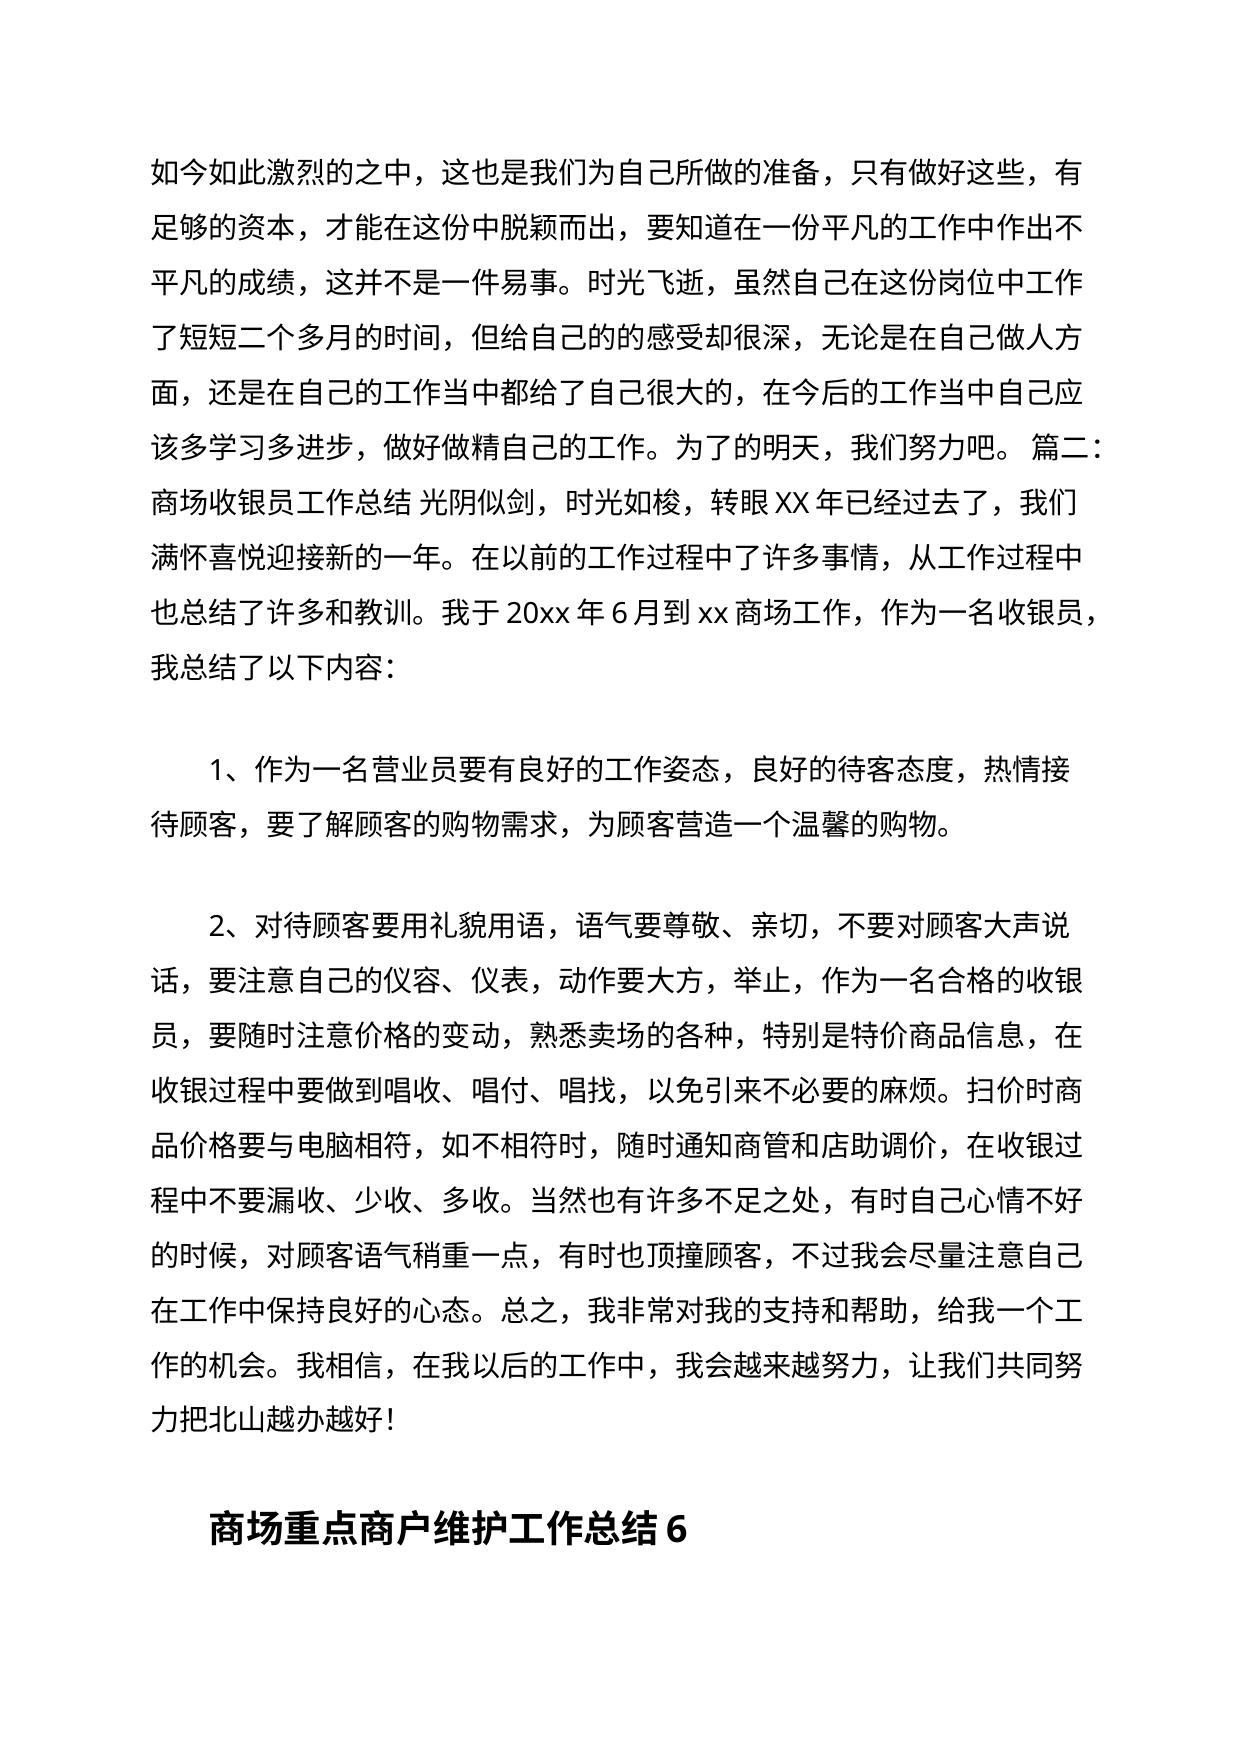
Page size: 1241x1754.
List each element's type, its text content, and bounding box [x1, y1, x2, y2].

text 2、对待顾客要用礼貌用语，语气要尊敬、亲切，不要对顾客大声说话，要注意自己的仪容、仪表，动作要大方，举止，作为一名合格的收银员，要随时注意价格的变动，熟悉卖场的各种，特别是特价商品信息，在收银过程中要做到唱收、唱付、唱找，以免引来不必要的麻烦。扫价时商品价格要与电脑相符，如不相符时，随时通知商管和店助调价，在收银过程中不要漏收、少收、多收。当然也有许多不足之处，有时自己心情不好的时候，对顾客语气稍重一点，有时也顶撞顾客，不过我会尽量注意自己在工作中保持良好的心态。总之，我非常对我的支持和帮助，给我一个工作的机会。我相信，在我以后的工作中，我会越来越努力，让我们共同努力把北山越办越好！ [150, 903, 1090, 1439]
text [150, 150, 1090, 687]
text 1、作为一名营业员要有良好的工作姿态，良好的待客态度，热情接待顾客，要了解顾客的购物需求，为顾客营造一个温馨的购物。 [150, 746, 1090, 843]
text 商场重点商户维护工作总结6 [150, 1499, 1090, 1553]
